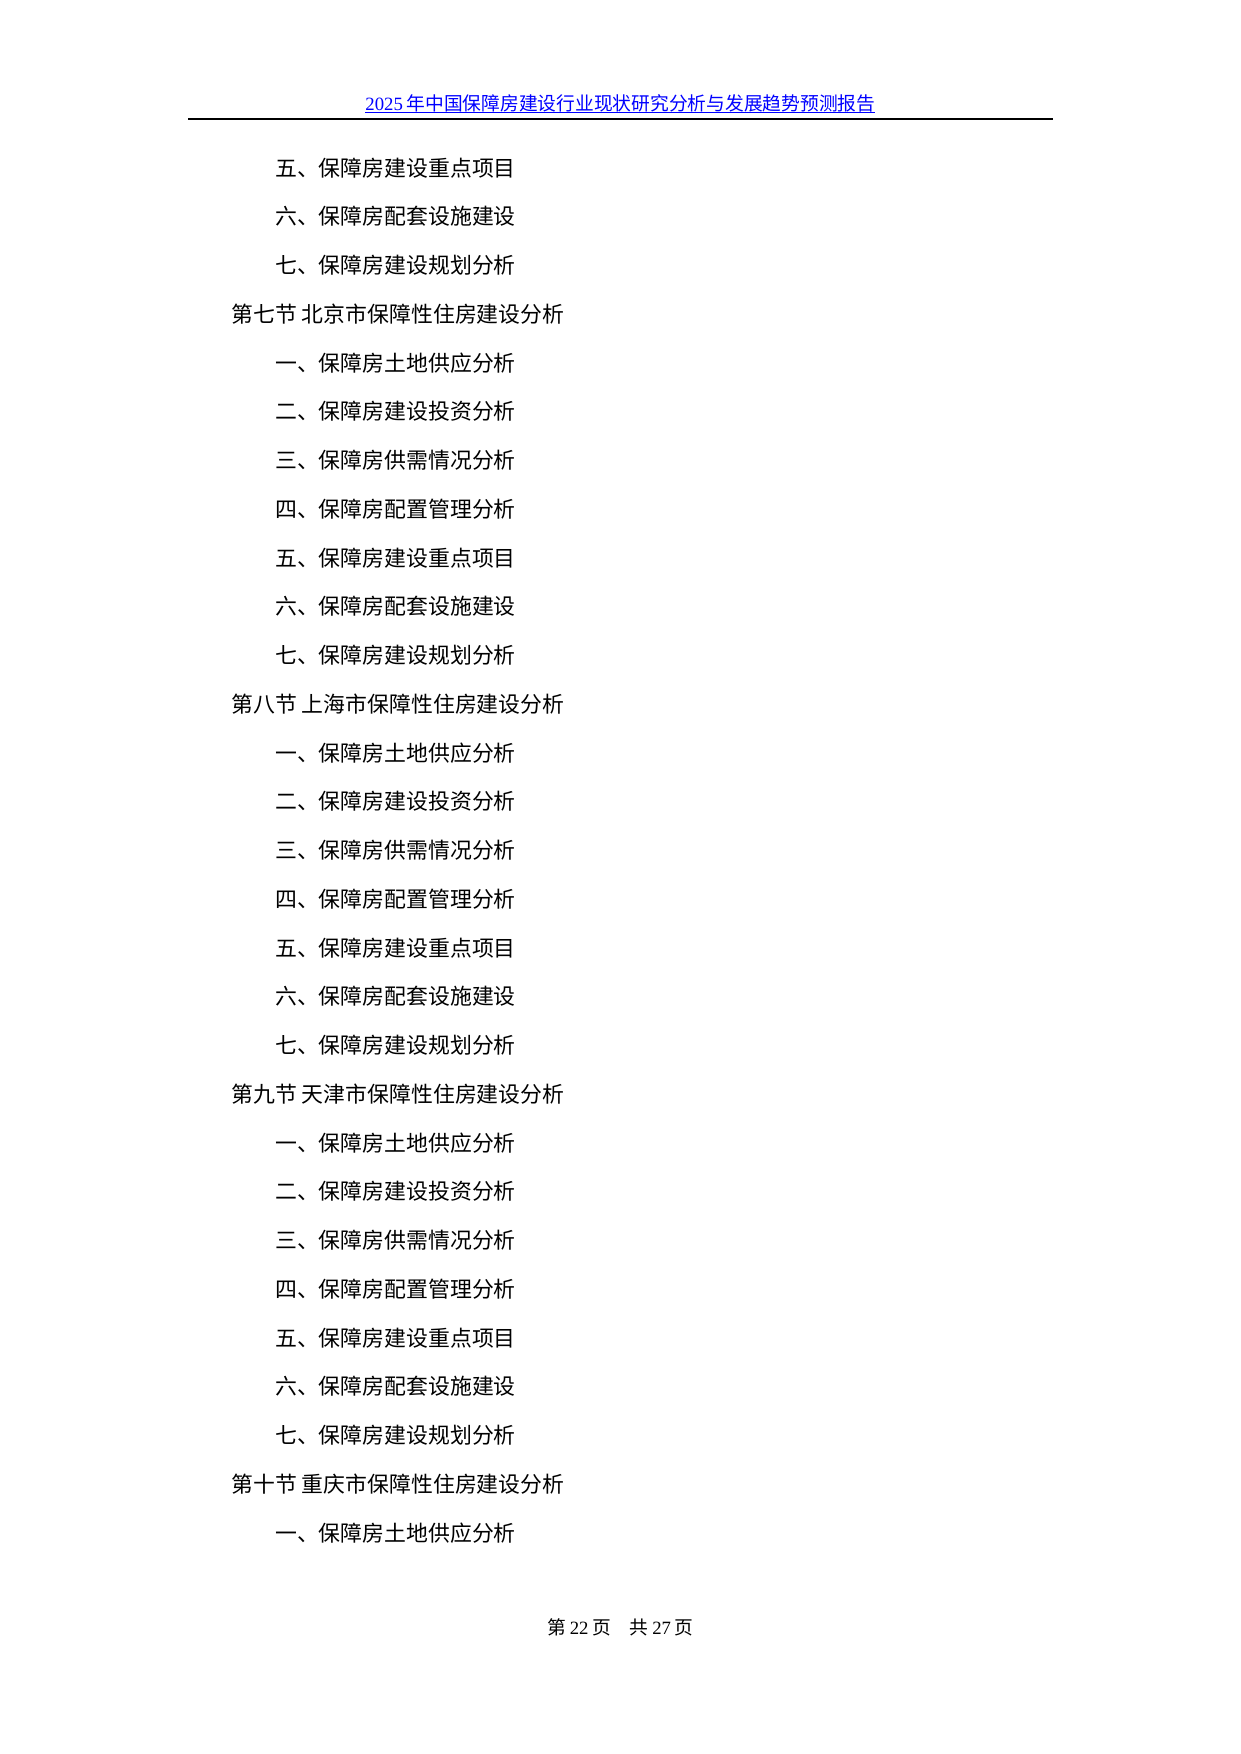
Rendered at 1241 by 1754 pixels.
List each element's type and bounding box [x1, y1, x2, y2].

text [187, 150, 1053, 1548]
